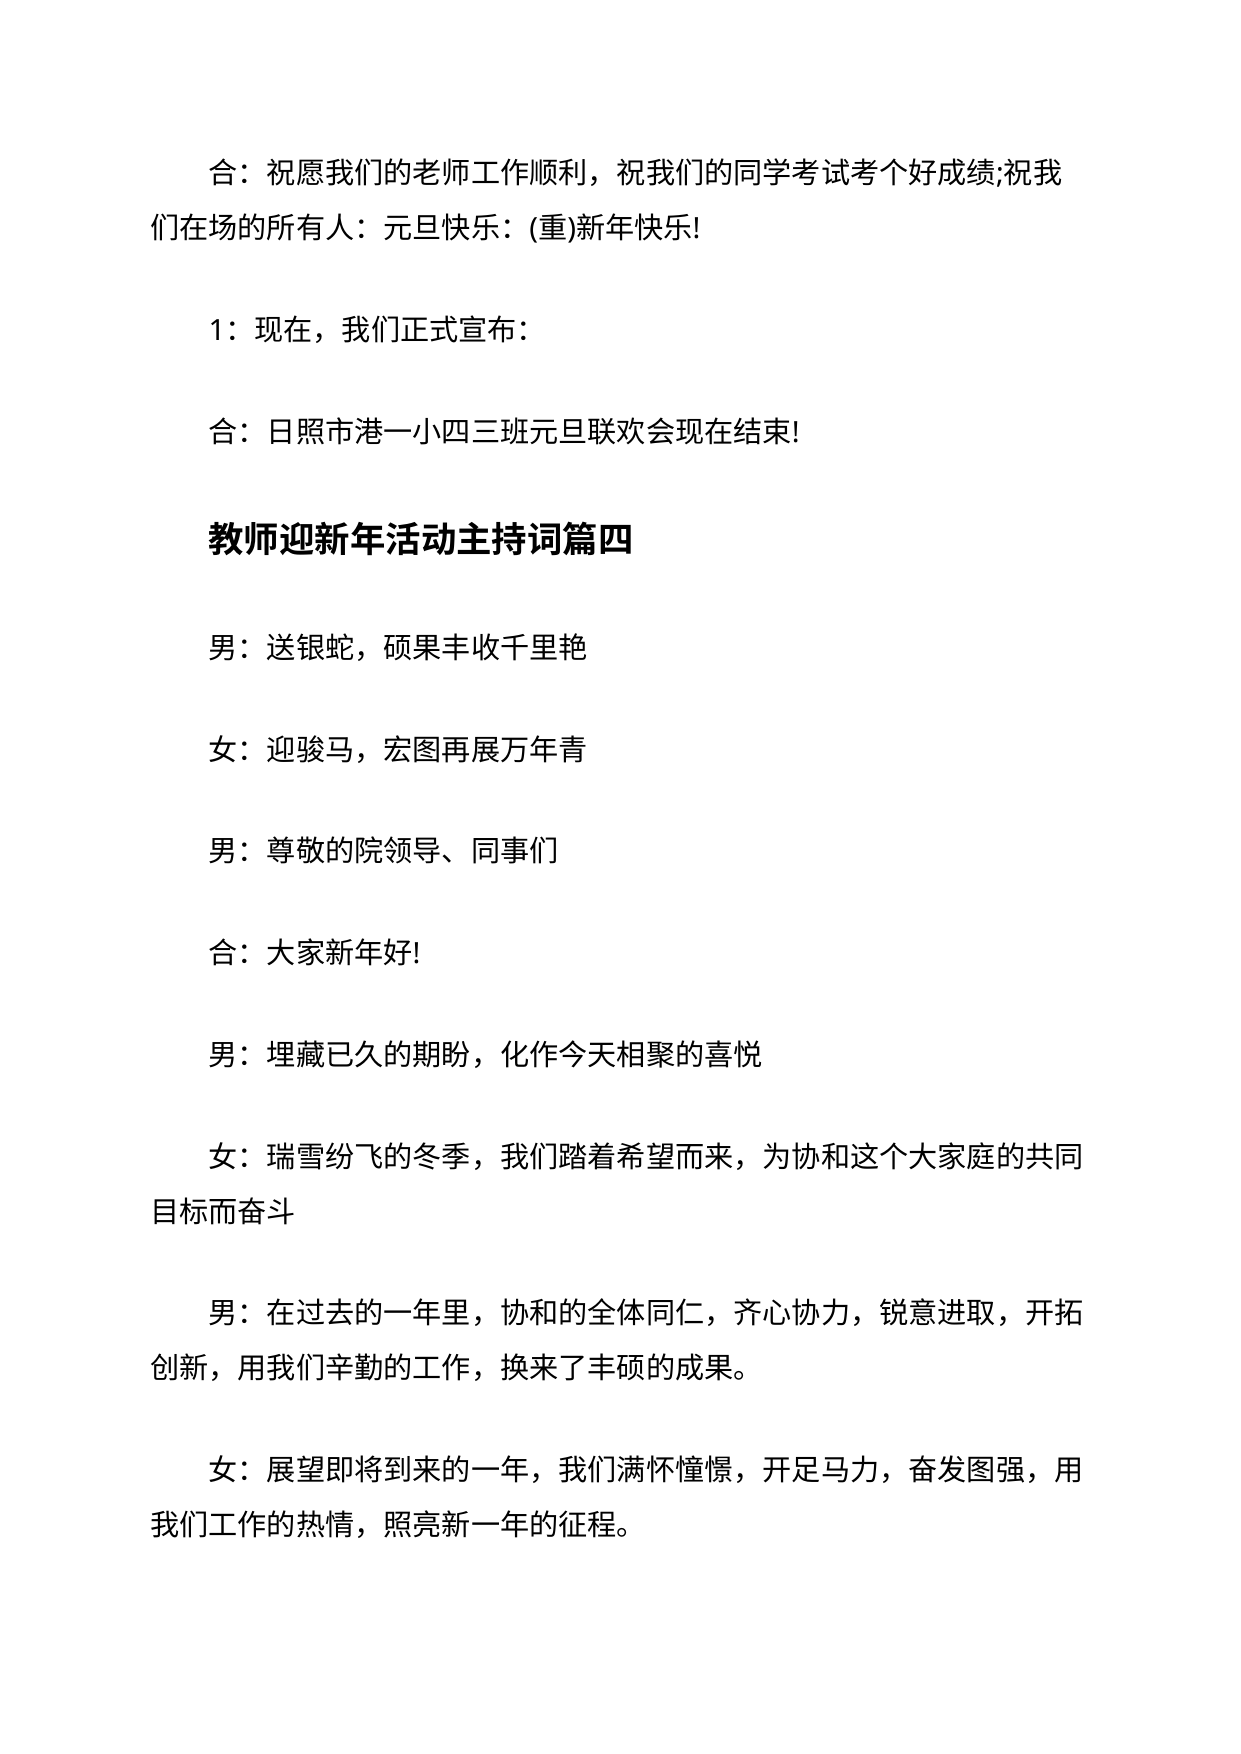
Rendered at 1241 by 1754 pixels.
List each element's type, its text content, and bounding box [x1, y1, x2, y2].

text 女：瑞雪纷飞的冬季，我们踏着希望而来，为协和这个大家庭的共同目标而奋斗 [150, 1133, 1090, 1231]
text 男：在过去的一年里，协和的全体同仁，齐心协力，锐意进取，开拓创新，用我们辛勤的工作，换来了丰硕的成果。 [150, 1290, 1090, 1387]
text 男：埋藏已久的期盼，化作今天相聚的喜悦 [150, 1032, 1090, 1074]
text 男：送银蛇，硕果丰收千里艳 [150, 624, 1090, 667]
text 1：现在，我们正式宣布： [150, 307, 1090, 349]
text 女：迎骏马，宏图再展万年青 [150, 726, 1090, 768]
text 合：日照市港一小四三班元旦联欢会现在结束! [150, 409, 1090, 451]
text 教师迎新年活动主持词篇四 [150, 511, 1090, 562]
text 合：大家新年好! [150, 930, 1090, 972]
text 女：展望即将到来的一年，我们满怀憧憬，开足马力，奋发图强，用我们工作的热情，照亮新一年的征程。 [150, 1447, 1090, 1544]
text 男：尊敬的院领导、同事们 [150, 828, 1090, 870]
text 合：祝愿我们的老师工作顺利，祝我们的同学考试考个好成绩;祝我们在场的所有人：元旦快乐：(重)新年快乐! [150, 150, 1090, 247]
